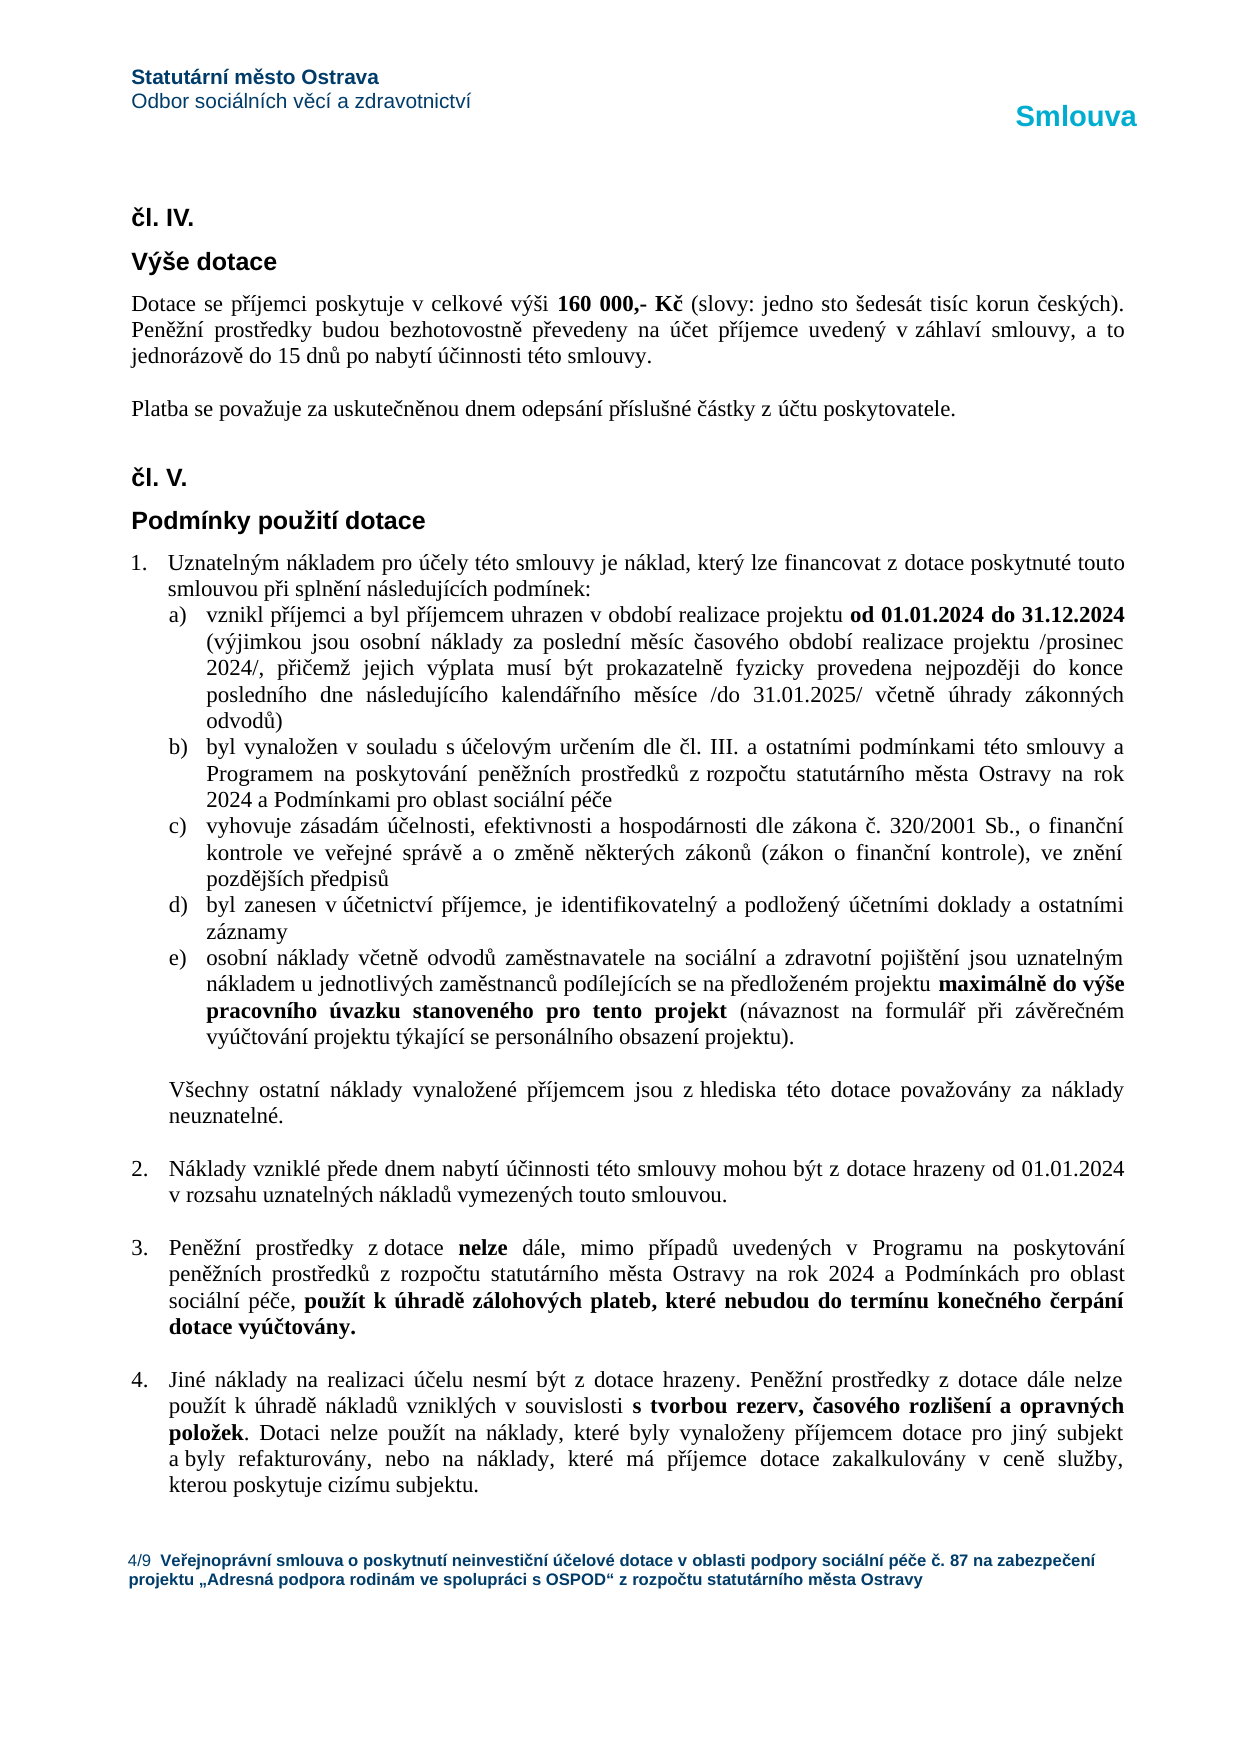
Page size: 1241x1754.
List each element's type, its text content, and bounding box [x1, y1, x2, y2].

list Náklady vzniklé přede dnem nabytí účinnosti této smlouvy mohou být z dotace hrazeny od 01.01.2024 v rozsahu uznatelných nákladů vymezených touto smlouvou. [131, 1155, 1125, 1208]
text Podmínky použití dotace [131, 506, 1125, 534]
list Uznatelným nákladem pro účely této smlouvy je náklad, který lze financovat z dotace poskytnuté touto smlouvou při splnění následujících podmínek: [130, 549, 1125, 602]
text čl. IV. [131, 203, 1125, 232]
text Platba se považuje za uskutečněnou dnem odepsání příslušné částky z účtu poskytovatele. [131, 395, 1125, 421]
list vznikl příjemci a byl příjemcem uhrazen v období realizace projektu od 01.01.2024 do 31.12.2024 (výjimkou jsou osobní náklady za poslední měsíc časového období realizace projektu /prosinec 2024/, přičemž jejich výplata musí být prokazatelně fyzicky provedena nejpozději do konce posledního dne následujícího kalendářního měsíce /do 31.01.2025/ včetně úhrady zákonných odvodů) [169, 602, 1125, 733]
list osobní náklady včetně odvodů zaměstnavatele na sociální a zdravotní pojištění jsou uznatelným nákladem u jednotlivých zaměstnanců podílejících se na předloženém projektu maximálně do výše pracovního úvazku stanoveného pro tento projekt (návaznost na formulář při závěrečném vyúčtování projektu týkající se personálního obsazení projektu). [169, 944, 1125, 1049]
list byl vynaložen v souladu s účelovým určením dle čl. III. a ostatními podmínkami této smlouvy a Programem na poskytování peněžních prostředků z rozpočtu statutárního města Ostravy na rok 2024 a Podmínkami pro oblast sociální péče [169, 733, 1125, 812]
list byl zanesen v účetnictví příjemce, je identifikovatelný a podložený účetními doklady a ostatními záznamy [169, 891, 1125, 944]
text Výše dotace [131, 246, 1125, 275]
text Všechny ostatní náklady vynaložené příjemcem jsou z hlediska této dotace považovány za náklady neuznatelné. [169, 1076, 1125, 1129]
text čl. V. [131, 463, 1125, 491]
list Jiné náklady na realizaci účelu nesmí být z dotace hrazeny. Peněžní prostředky z dotace dále nelze použít k úhradě nákladů vzniklých v souvislosti s tvorbou rezerv, časového rozlišení a opravných položek. Dotaci nelze použít na náklady, které byly vynaloženy příjemcem dotace pro jiný subjekt a byly refakturovány, nebo na náklady, které má příjemce dotace zakalkulovány v ceně služby, kterou poskytuje cizímu subjektu. [131, 1366, 1125, 1498]
list Peněžní prostředky z dotace nelze dále, mimo případů uvedených v Programu na poskytování peněžních prostředků z rozpočtu statutárního města Ostravy na rok 2024 a Podmínkách pro oblast sociální péče, použít k úhradě zálohových plateb, které nebudou do termínu konečného čerpání dotace vyúčtovány. [131, 1234, 1125, 1339]
text Dotace se příjemci poskytuje v celkové výši 160 000,- Kč (slovy: jedno sto šedesát tisíc korun českých). Peněžní prostředky budou bezhotovostně převedeny na účet příjemce uvedený v záhlaví smlouvy, a to jednorázově do 15 dnů po nabytí účinnosti této smlouvy. [131, 289, 1125, 369]
list vyhovuje zásadám účelnosti, efektivnosti a hospodárnosti dle zákona č. 320/2001 Sb., o finanční kontrole ve veřejné správě a o změně některých zákonů (zákon o finanční kontrole), ve znění pozdějších předpisů [169, 812, 1125, 891]
